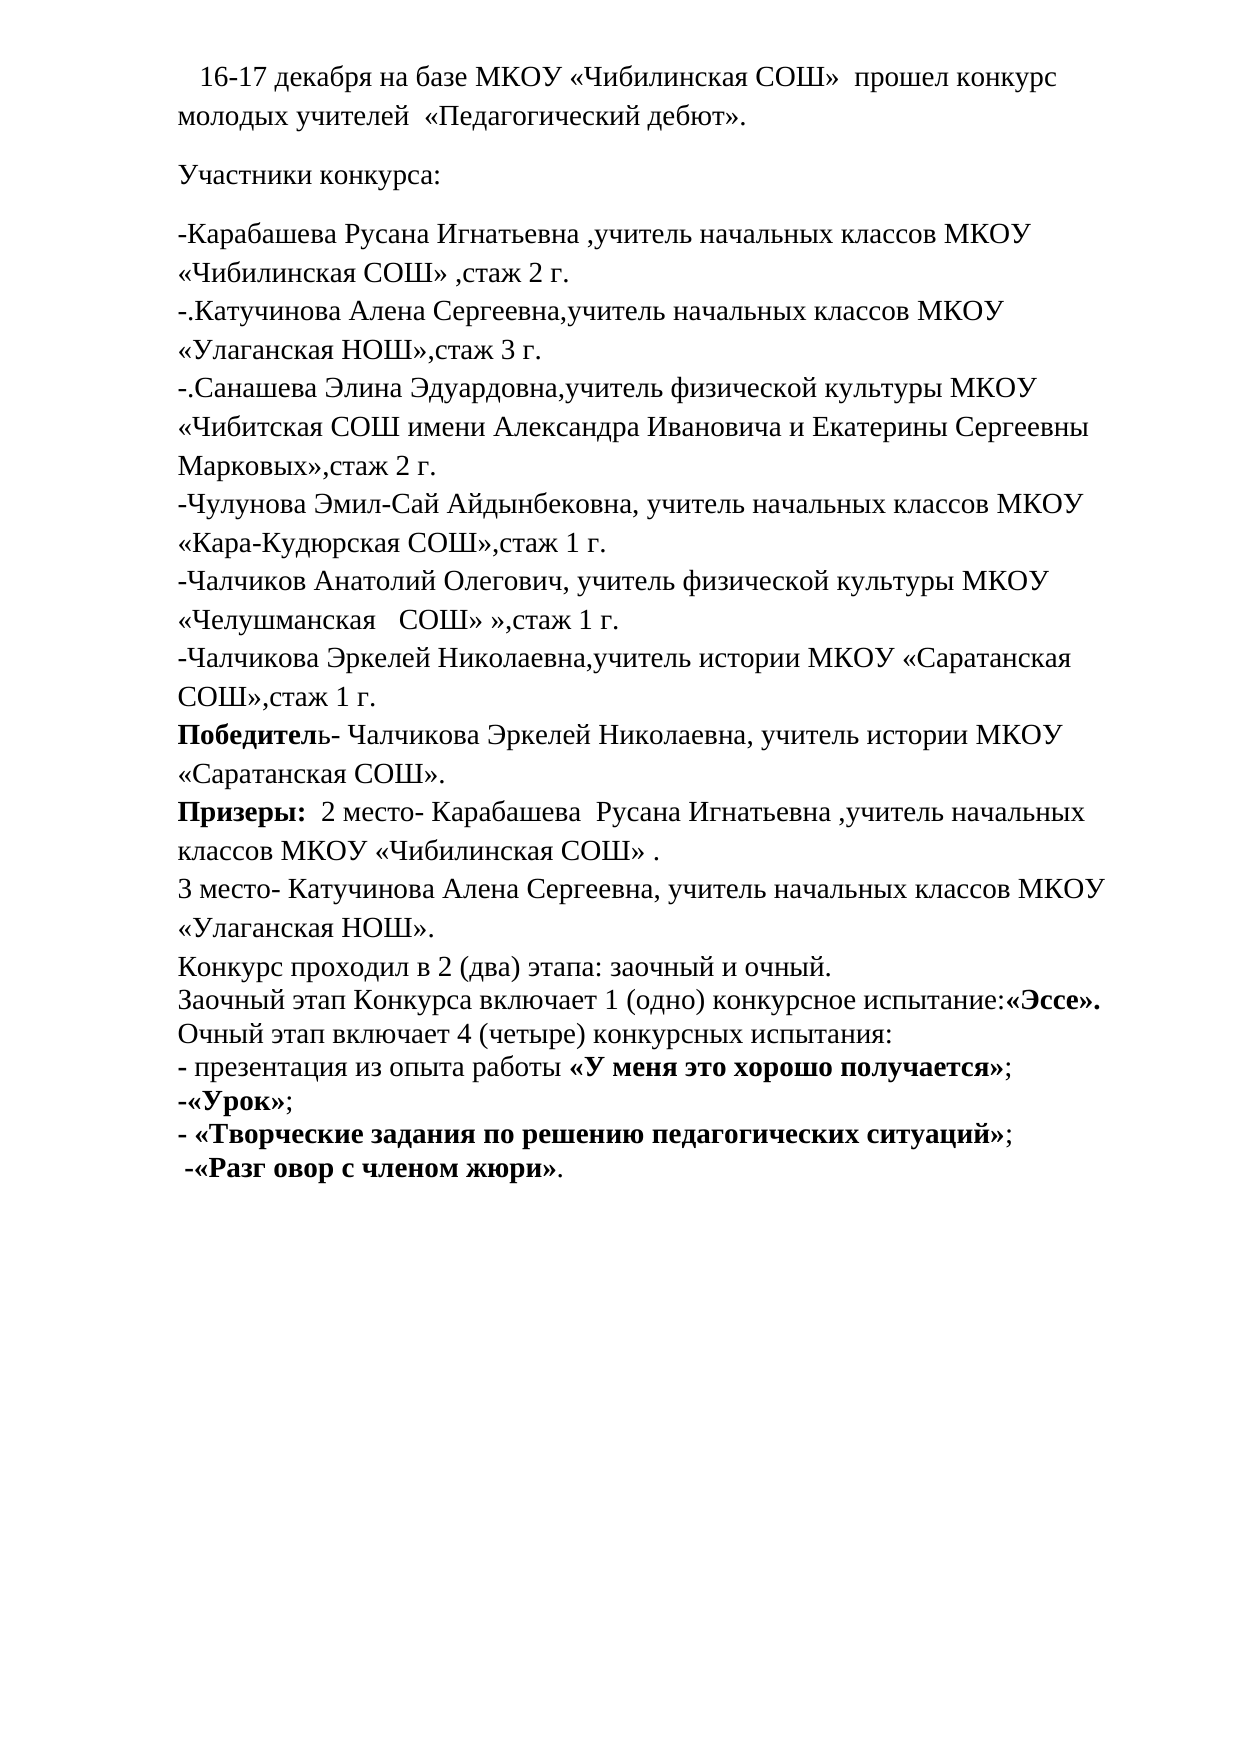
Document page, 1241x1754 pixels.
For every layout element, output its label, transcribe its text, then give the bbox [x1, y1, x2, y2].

text - презентация из опыта работы «У меня это хорошо получается»; [177, 1049, 1152, 1083]
text Очный этап включает 4 (четыре) конкурсных испытания: [177, 1016, 1152, 1049]
text 3 место- Катучинова Алена Сергеевна, учитель начальных классов МКОУ «Улаганская НОШ». [177, 872, 1152, 944]
text -Чалчикова Эркелей Николаевна,учитель истории МКОУ «Саратанская СОШ»,стаж 1 г. [177, 640, 1152, 712]
text -Чалчиков Анатолий Олегович, учитель физической культуры МКОУ «Челушманская СОШ» »,стаж 1 г. [177, 563, 1152, 635]
text -Карабашева Русана Игнатьевна ,учитель начальных классов МКОУ «Чибилинская СОШ» ,стаж 2 г. [177, 216, 1152, 288]
text -.Санашева Элина Эдуардовна,учитель физической культуры МКОУ «Чибитская СОШ имени Александра Ивановича и Екатерины Сергеевны Марковых»,стаж 2 г. [177, 371, 1152, 481]
text -.Катучинова Алена Сергеевна,учитель начальных классов МКОУ «Улаганская НОШ»,стаж 3 г. [177, 293, 1152, 366]
text -Чулунова Эмил-Сай Айдынбековна, учитель начальных классов МКОУ «Кара-Кудюрская СОШ»,стаж 1 г. [177, 486, 1152, 558]
text -«Разг овор с членом жюри». [148, 1150, 1152, 1183]
text - «Творческие задания по решению педагогических ситуаций»; [177, 1116, 1152, 1150]
text Конкурс проходил в 2 (два) этапа: заочный и очный. [177, 949, 1152, 982]
text 16-17 декабря на базе МКОУ «Чибилинская СОШ» прошел конкурс молодых учителей «Педагогический дебют». [177, 59, 1152, 131]
text -«Урок»; [177, 1083, 1152, 1116]
text Призеры: 2 место- Карабашева Русана Игнатьевна ,учитель начальных классов МКОУ «Чибилинская СОШ» . [177, 794, 1152, 867]
text Участники конкурса: [177, 157, 1152, 191]
text Победитель- Чалчикова Эркелей Николаевна, учитель истории МКОУ «Саратанская СОШ». [177, 717, 1152, 789]
text Заочный этап Конкурса включает 1 (одно) конкурсное испытание:«Эссе». [177, 982, 1152, 1016]
